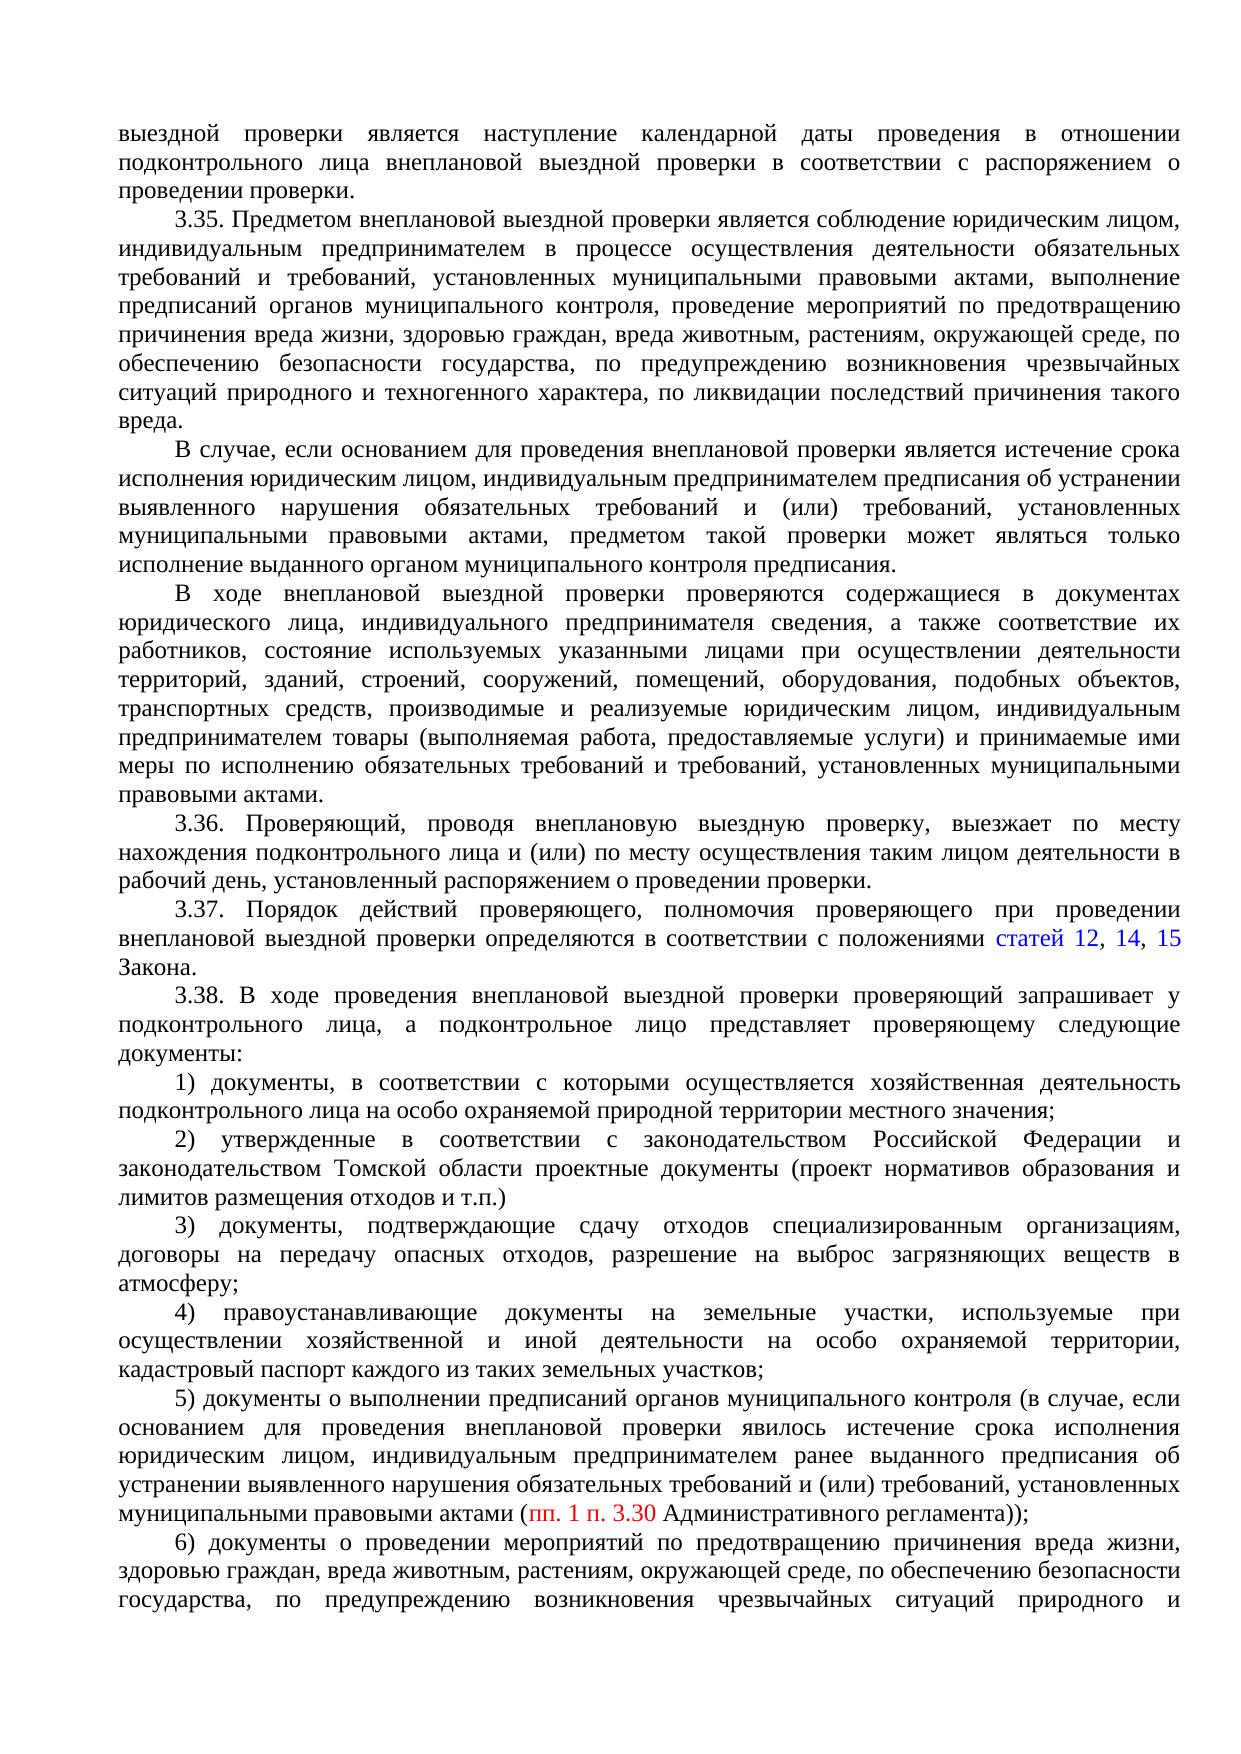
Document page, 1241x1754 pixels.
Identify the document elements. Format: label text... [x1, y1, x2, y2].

text 4) правоустанавливающие документы на земельные участки, используемые при осуществлении хозяйственной и иной деятельности на особо охраняемой территории, кадастровый паспорт каждого из таких земельных участков; [118, 1297, 1181, 1383]
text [118, 118, 1181, 204]
text 3) документы, подтверждающие сдачу отходов специализированным организациям, договоры на передачу опасных отходов, разрешение на выброс загрязняющих веществ в атмосферу; [118, 1211, 1181, 1297]
text 3.36. Проверяющий, проводя внеплановую выездную проверку, выезжает по месту нахождения подконтрольного лица и (или) по месту осуществления таким лицом деятельности в рабочий день, установленный распоряжением о проведении проверки. [118, 808, 1181, 894]
text 3.38. В ходе проведения внеплановой выездной проверки проверяющий запрашивает у подконтрольного лица, а подконтрольное лицо представляет проверяющему следующие документы: [118, 981, 1181, 1067]
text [118, 1527, 1181, 1613]
text 5) документы о выполнении предписаний органов муниципального контроля (в случае, если основанием для проведения внеплановой проверки явилось истечение срока исполнения юридическим лицом, индивидуальным предпринимателем ранее выданного предписания об устранении выявленного нарушения обязательных требований и (или) требований, установленных муниципальными правовыми актами (пп. 1 п. 3.30 Административного регламента)); [118, 1383, 1181, 1527]
text 3.37. Порядок действий проверяющего, полномочия проверяющего при проведении внеплановой выездной проверки определяются в соответствии с положениями статей 12, 14, 15 Закона. [118, 894, 1181, 981]
text 2) утвержденные в соответствии с законодательством Российской Федерации и законодательством Томской области проектные документы (проект нормативов образования и лимитов размещения отходов и т.п.) [118, 1124, 1181, 1211]
text 1) документы, в соответствии с которыми осуществляется хозяйственная деятельность подконтрольного лица на особо охраняемой природной территории местного значения; [118, 1067, 1181, 1124]
text В случае, если основанием для проведения внеплановой проверки является истечение срока исполнения юридическим лицом, индивидуальным предпринимателем предписания об устранении выявленного нарушения обязательных требований и (или) требований, установленных муниципальными правовыми актами, предметом такой проверки может являться только исполнение выданного органом муниципального контроля предписания. [118, 434, 1181, 578]
text В ходе внеплановой выездной проверки проверяются содержащиеся в документах юридического лица, индивидуального предпринимателя сведения, а также соответствие их работников, состояние используемых указанными лицами при осуществлении деятельности территорий, зданий, строений, сооружений, помещений, оборудования, подобных объектов, транспортных средств, производимые и реализуемые юридическим лицом, индивидуальным предпринимателем товары (выполняемая работа, предоставляемые услуги) и принимаемые ими меры по исполнению обязательных требований и требований, установленных муниципальными правовыми актами. [118, 578, 1181, 808]
text 3.35. Предметом внеплановой выездной проверки является соблюдение юридическим лицом, индивидуальным предпринимателем в процессе осуществления деятельности обязательных требований и требований, установленных муниципальными правовыми актами, выполнение предписаний органов муниципального контроля, проведение мероприятий по предотвращению причинения вреда жизни, здоровью граждан, вреда животным, растениям, окружающей среде, по обеспечению безопасности государства, по предупреждению возникновения чрезвычайных ситуаций природного и техногенного характера, по ликвидации последствий причинения такого вреда. [118, 204, 1181, 434]
